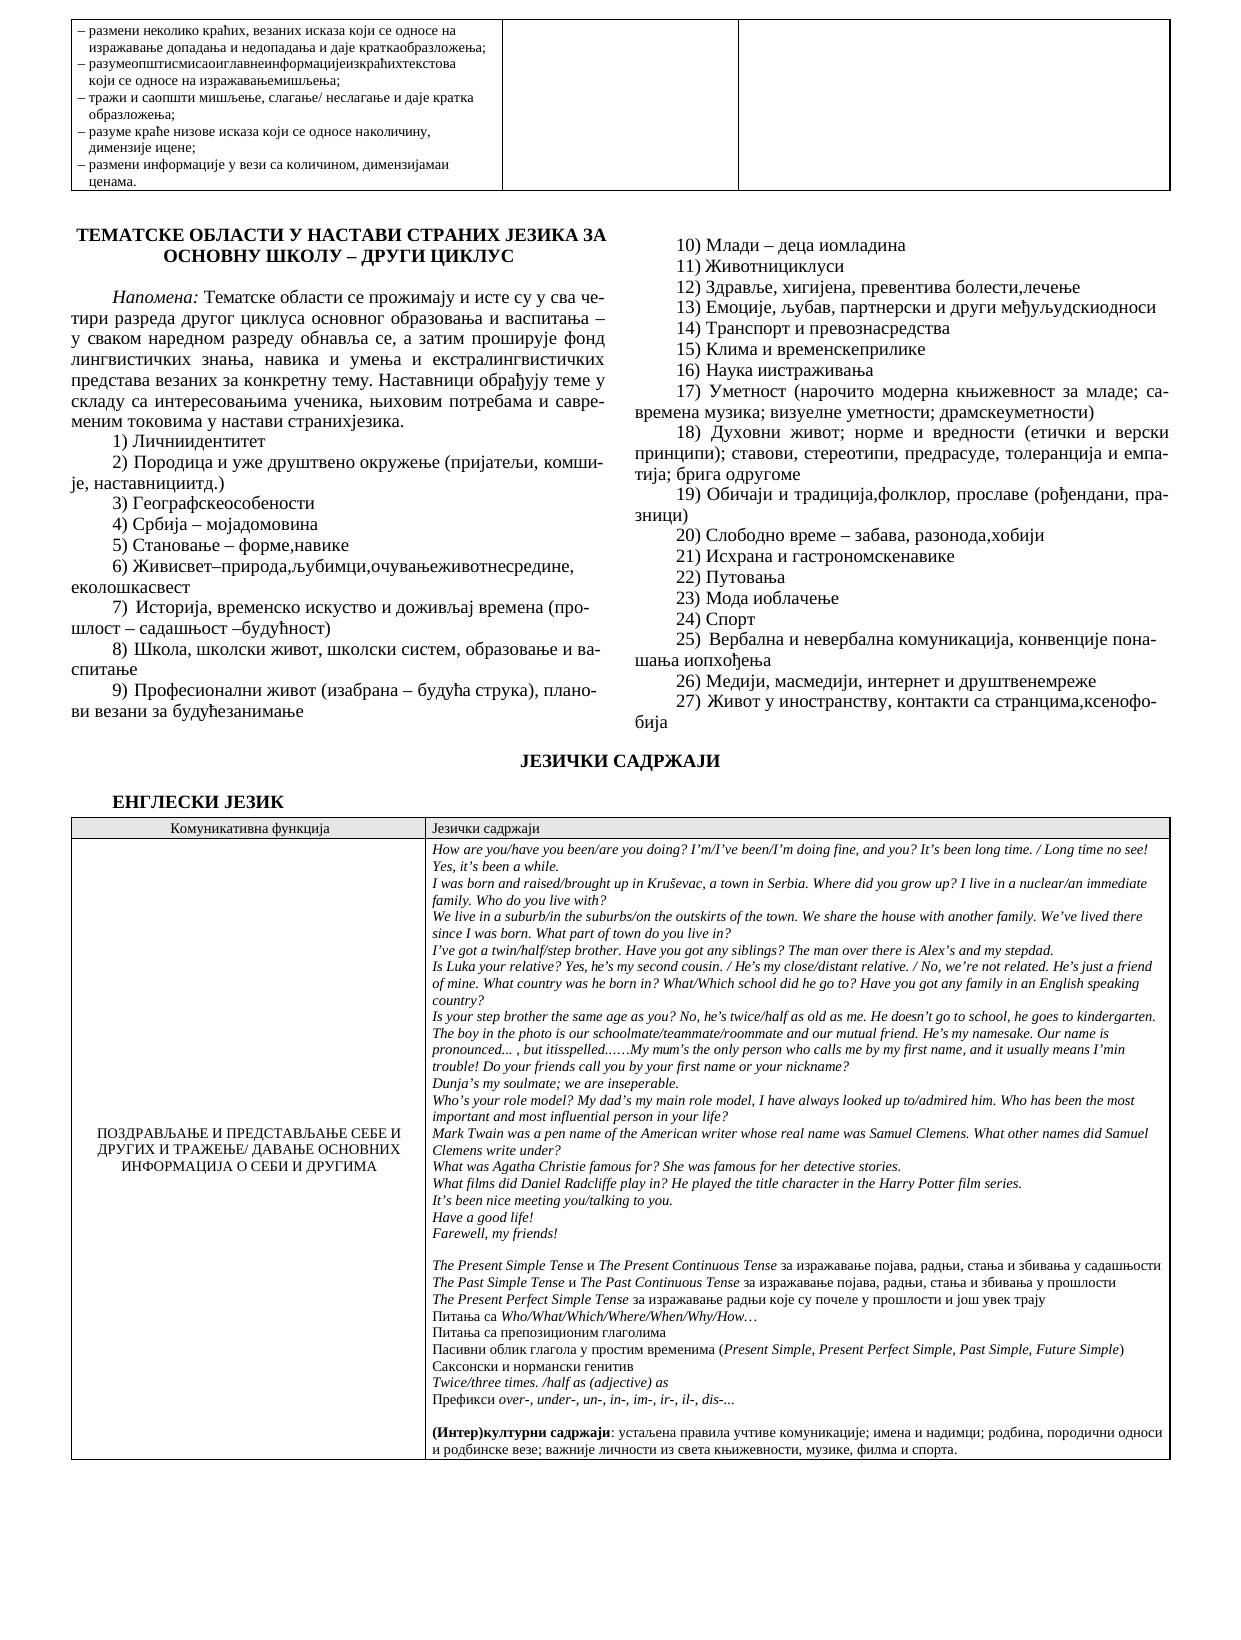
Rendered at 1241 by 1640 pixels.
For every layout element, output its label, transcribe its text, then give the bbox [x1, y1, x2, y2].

list Вербална и невербална комуникација, конвенције пона- шања иопхођења [634, 629, 1170, 671]
list Клима и временскеприлике [676, 339, 1182, 360]
list Личниидентитет [112, 432, 609, 452]
list Медији, масмедији, интернет и друштвенемреже [676, 671, 1182, 691]
list Исхрана и гастрономскенавике [676, 546, 1182, 567]
table_cell How are you/have you been/are you doing? I’m/I’ve been/I’m doing fine, and you? It’s been long time. / Long time no see! Yes, it’s been a while. I was born and raised/brought up in Kruševac, a town in Serbia. Where did you grow up? I live in a nuclear/an immediate family. Who do you live with? We live in a suburb/in the suburbs/on the outskirts of the town. We share the house with another family. We’ve lived there since I was born. What part of town do you live in? I’ve got a twin/half/step brother. Have you got any siblings? The man over there is Alex’s and my stepdad. Is Luka your relative? Yes, he’s my second cousin. / He’s my close/distant relative. / No, we’re not related. He’s just a friend of mine. What country was he born in? What/Which school did he go to? Have you got any family in an English speaking country? Is your step brother the same age as you? No, he’s twice/half as old as me. He doesn’t go to school, he goes to kindergarten. The boy in the photo is our schoolmate/teammate/roоmmate and our mutual friend. He’s my namesake. Our name is pronounced... , but itisspelled. My mum’s the only person who calls me by my first name, and it usually means I’min trouble! Do your friends call you by your first name or your nickname? Dunja’s my soulmate; we are inseperable. Who’s your role model? My dad’s my main role model, I have always looked up to/admired him. Who has been the most important and most influential person in your life? Mark Twain was a pen name of the American writer whose real name was Samuel Clemens. What other names did Samuel Clemens write under? What was Agatha Christie famous for? She was famous for her detective stories. What films did Daniel Radcliffe play in? He played the title character in the Harry Potter film series. It’s been nice meeting you/talking to you. Have a good life! Farewell, my friends! The Present Simple Tense и The Present Continuous Tense за изражавање појава, радњи, стања и збивања у садашњости The Past Simple Тense и The Past Continuous Tense за изражавање појава, радњи, стања и збивања у прошлости The Present Perfect Simple Tense за изражавање радњи које су почеле у прошлости и још увек трају Питања са Who/What/Which/Where/When/Why/How… Питања са препозиционим глаголима Пасивни облик глагола у простим временима (Present Simple, Present Perfect Simple, Past Simple, Future Simple) Саксонски и нормански генитив Twice/three times. /half as (adjective) as Префикси over-, under-, un-, in-, im-, ir-, il-, dis-... (Интер)културни садржаји: устаљена правила учтивe комуникације; имена и надимци; родбина, породични односи и родбинске везе; важније личности из света књижевности, музике, филма и спорта. [426, 839, 1169, 1459]
table_header размени неколико краћих, везаних исказа који се односе на изражавање допадања и недопадања и даје краткаобразложења; разумеопштисмисаоиглавнеинформацијеизкраћихтекстова који се односе на изражавањемишљења; тражи и саопшти мишљење, слагање/ неслагање и даје кратка образложења; разуме краће низове исказа који се односе наколичину, димензије ицене; размени информације у вези са количином, димензијамаи ценама. [72, 20, 502, 189]
list Обичаји и традиција,фолклор, прославе (рођендани, пра- зници) [634, 484, 1169, 526]
text ЕНГЛЕСКИ ЈЕЗИК [112, 791, 1182, 813]
table_cell ПОЗДРАВЉАЊЕ И ПРЕДСТАВЉАЊЕ СЕБЕ И ДРУГИХ И ТРАЖЕЊЕ/ ДАВАЊЕ ОСНОВНИХ ИНФОРМАЦИЈА О СЕБИ И ДРУГИМА [72, 839, 425, 1459]
list Емоције, љубав, партнерски и други међуљудскиодноси [676, 297, 1182, 318]
table_header [739, 20, 1169, 189]
list Транспорт и превознасредства [676, 318, 1182, 339]
table_header [503, 20, 738, 189]
table_header Комуникативна функција [72, 818, 425, 838]
list Уметност (нарочито модерна књижевност за младе; са- времена музика; визуелне уметности; драмскеуметности) [634, 381, 1170, 422]
list Породица и уже друштвено окружење (пријатељи, комши- је, наставнициитд.) [71, 452, 606, 493]
list Географскеособености [112, 493, 609, 514]
table_header Језички садржаји [426, 818, 1169, 838]
list Историја, временско искуство и доживљај времена (про- шлост – садашњост –будућност) [71, 597, 605, 638]
list Духовни живот; норме и вредности (етички и верски принципи); ставови, стереотипи, предрасуде, толеранција и емпа- тија; брига одругоме [634, 422, 1169, 484]
subtitle ЈЕЗИЧКИ САДРЖАЈИ [182, 750, 1059, 771]
list Школа, школски живот, школски систем, образовање и ва- спитање [71, 638, 605, 680]
list Мода иоблачење [676, 588, 1182, 608]
list Здравље, хигијена, превентива болести,лечење [676, 276, 1182, 297]
list Професионални живот (изабрана – будућа струка), плано- ви везани за будућезанимање [71, 680, 605, 721]
list Слободно време – забава, разонода,хобији [676, 526, 1182, 546]
list Становање – форме,навике [112, 535, 609, 556]
text Напомена: Тематске области се прожимају и исте су у сва че- тири разреда другог циклуса основног образовања и васпитања – у сваком наредном разреду обнавља се, а затим проширује фонд лингвистичких знања, навика и умења и екстралингвистичких представа везаних за конкретну тему. Наставници обрађују теме у складу са интересовањима ученика, њиховим потребама и савре- меним токовима у настави странихјезика. [71, 287, 606, 432]
list Животнициклуси [676, 256, 1182, 276]
list Србија – мојадомовина [112, 514, 609, 535]
list Живот у иностранству, контакти са странцима,ксенофо- [676, 691, 1182, 712]
subtitle ТЕМАТСКЕ ОБЛАСТИ У НАСТАВИ СТРАНИХ ЈЕЗИКА ЗА ОСНОВНУ ШКОЛУ – ДРУГИ ЦИКЛУС [76, 225, 609, 266]
list Наука иистраживања [676, 360, 1182, 381]
list Живисвет–природа,љубимци,очувањеживотнесредине, еколошкасвест [71, 556, 606, 597]
text бија [634, 712, 1182, 733]
list Млади – деца иомладина [676, 234, 1182, 256]
list Путовања [676, 567, 1182, 588]
list Спорт [676, 608, 1182, 629]
